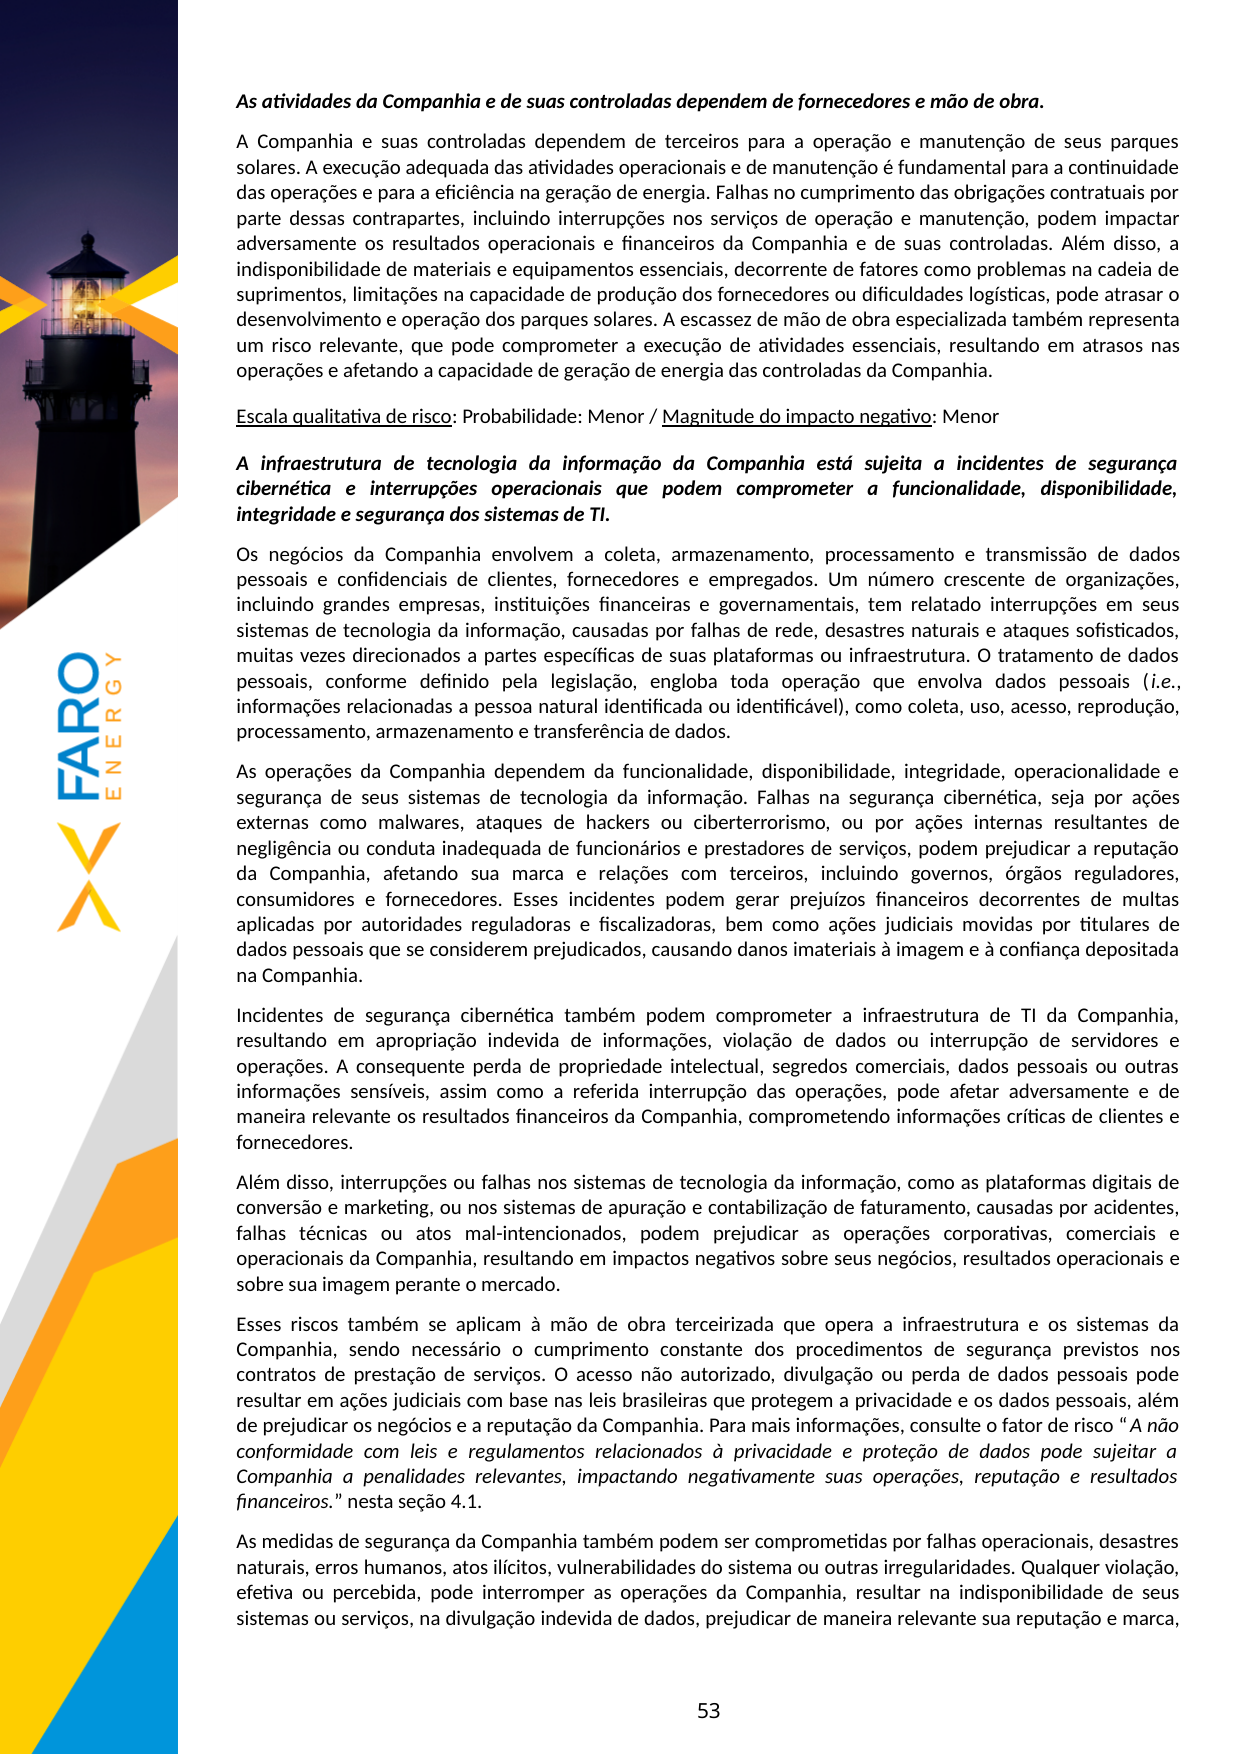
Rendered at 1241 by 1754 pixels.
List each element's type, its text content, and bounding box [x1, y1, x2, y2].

text Além disso, interrupções ou falhas nos sistemas de tecnologia da informação, como as plataformas digitais de conversão e marketing, ou nos sistemas de apuração e contabilização de faturamento, causadas por acidentes, falhas técnicas ou atos mal-intencionados, podem prejudicar as operações corporativas, comerciais e operacionais da Companhia, resultando em impactos negativos sobre seus negócios, resultados operacionais e sobre sua imagem perante o mercado. [236, 1169, 1181, 1296]
text As operações da Companhia dependem da funcionalidade, disponibilidade, integridade, operacionalidade e segurança de seus sistemas de tecnologia da informação. Falhas na segurança cibernética, seja por ações externas como malwares, ataques de hackers ou ciberterrorismo, ou por ações internas resultantes de negligência ou conduta inadequada de funcionários e prestadores de serviços, podem prejudicar a reputação da Companhia, afetando sua marca e relações com terceiros, incluindo governos, órgãos reguladores, consumidores e fornecedores. Esses incidentes podem gerar prejuízos financeiros decorrentes de multas aplicadas por autoridades reguladoras e fiscalizadoras, bem como ações judiciais movidas por titulares de dados pessoais que se considerem prejudicados, causando danos imateriais à imagem e à confiança depositada na Companhia. [236, 759, 1181, 987]
text A infraestrutura de tecnologia da informação da Companhia está sujeita a incidentes de segurança cibernética e interrupções operacionais que podem comprometer a funcionalidade, disponibilidade, integridade e segurança dos sistemas de TI. [236, 450, 1181, 526]
text Esses riscos também se aplicam à mão de obra terceirizada que opera a infraestrutura e os sistemas da Companhia, sendo necessário o cumprimento constante dos procedimentos de segurança previstos nos contratos de prestação de serviços. O acesso não autorizado, divulgação ou perda de dados pessoais pode resultar em ações judiciais com base nas leis brasileiras que protegem a privacidade e os dados pessoais, além de prejudicar os negócios e a reputação da Companhia. Para mais informações, consulte o fator de risco “A não conformidade com leis e regulamentos relacionados à privacidade e proteção de dados pode sujeitar a Companhia a penalidades relevantes, impactando negativamente suas operações, reputação e resultados financeiros.” nesta seção 4.1. [236, 1311, 1181, 1514]
picture [0, 0, 178, 1754]
text Incidentes de segurança cibernética também podem comprometer a infraestrutura de TI da Companhia, resultando em apropriação indevida de informações, violação de dados ou interrupção de servidores e operações. A consequente perda de propriedade intelectual, segredos comerciais, dados pessoais ou outras informações sensíveis, assim como a referida interrupção das operações, pode afetar adversamente e de maneira relevante os resultados financeiros da Companhia, comprometendo informações críticas de clientes e fornecedores. [236, 1002, 1181, 1154]
text As atividades da Companhia e de suas controladas dependem de fornecedores e mão de obra. [236, 89, 1181, 114]
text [236, 1529, 1181, 1630]
text Os negócios da Companhia envolvem a coleta, armazenamento, processamento e transmissão de dados pessoais e confidenciais de clientes, fornecedores e empregados. Um número crescente de organizações, incluindo grandes empresas, instituições financeiras e governamentais, tem relatado interrupções em seus sistemas de tecnologia da informação, causadas por falhas de rede, desastres naturais e ataques sofisticados, muitas vezes direcionados a partes específicas de suas plataformas ou infraestrutura. O tratamento de dados pessoais, conforme definido pela legislação, engloba toda operação que envolva dados pessoais (i.e., informações relacionadas a pessoa natural identificada ou identificável), como coleta, uso, acesso, reprodução, processamento, armazenamento e transferência de dados. [236, 541, 1181, 744]
text Escala qualitativa de risco: Probabilidade: Menor / Magnitude do impacto negativo: Menor [236, 404, 1181, 429]
text A Companhia e suas controladas dependem de terceiros para a operação e manutenção de seus parques solares. A execução adequada das atividades operacionais e de manutenção é fundamental para a continuidade das operações e para a eficiência na geração de energia. Falhas no cumprimento das obrigações contratuais por parte dessas contrapartes, incluindo interrupções nos serviços de operação e manutenção, podem impactar adversamente os resultados operacionais e financeiros da Companhia e de suas controladas. Além disso, a indisponibilidade de materiais e equipamentos essenciais, decorrente de fatores como problemas na cadeia de suprimentos, limitações na capacidade de produção dos fornecedores ou dificuldades logísticas, pode atrasar o desenvolvimento e operação dos parques solares. A escassez de mão de obra especializada também representa um risco relevante, que pode comprometer a execução de atividades essenciais, resultando em atrasos nas operações e afetando a capacidade de geração de energia das controladas da Companhia. [236, 129, 1181, 383]
